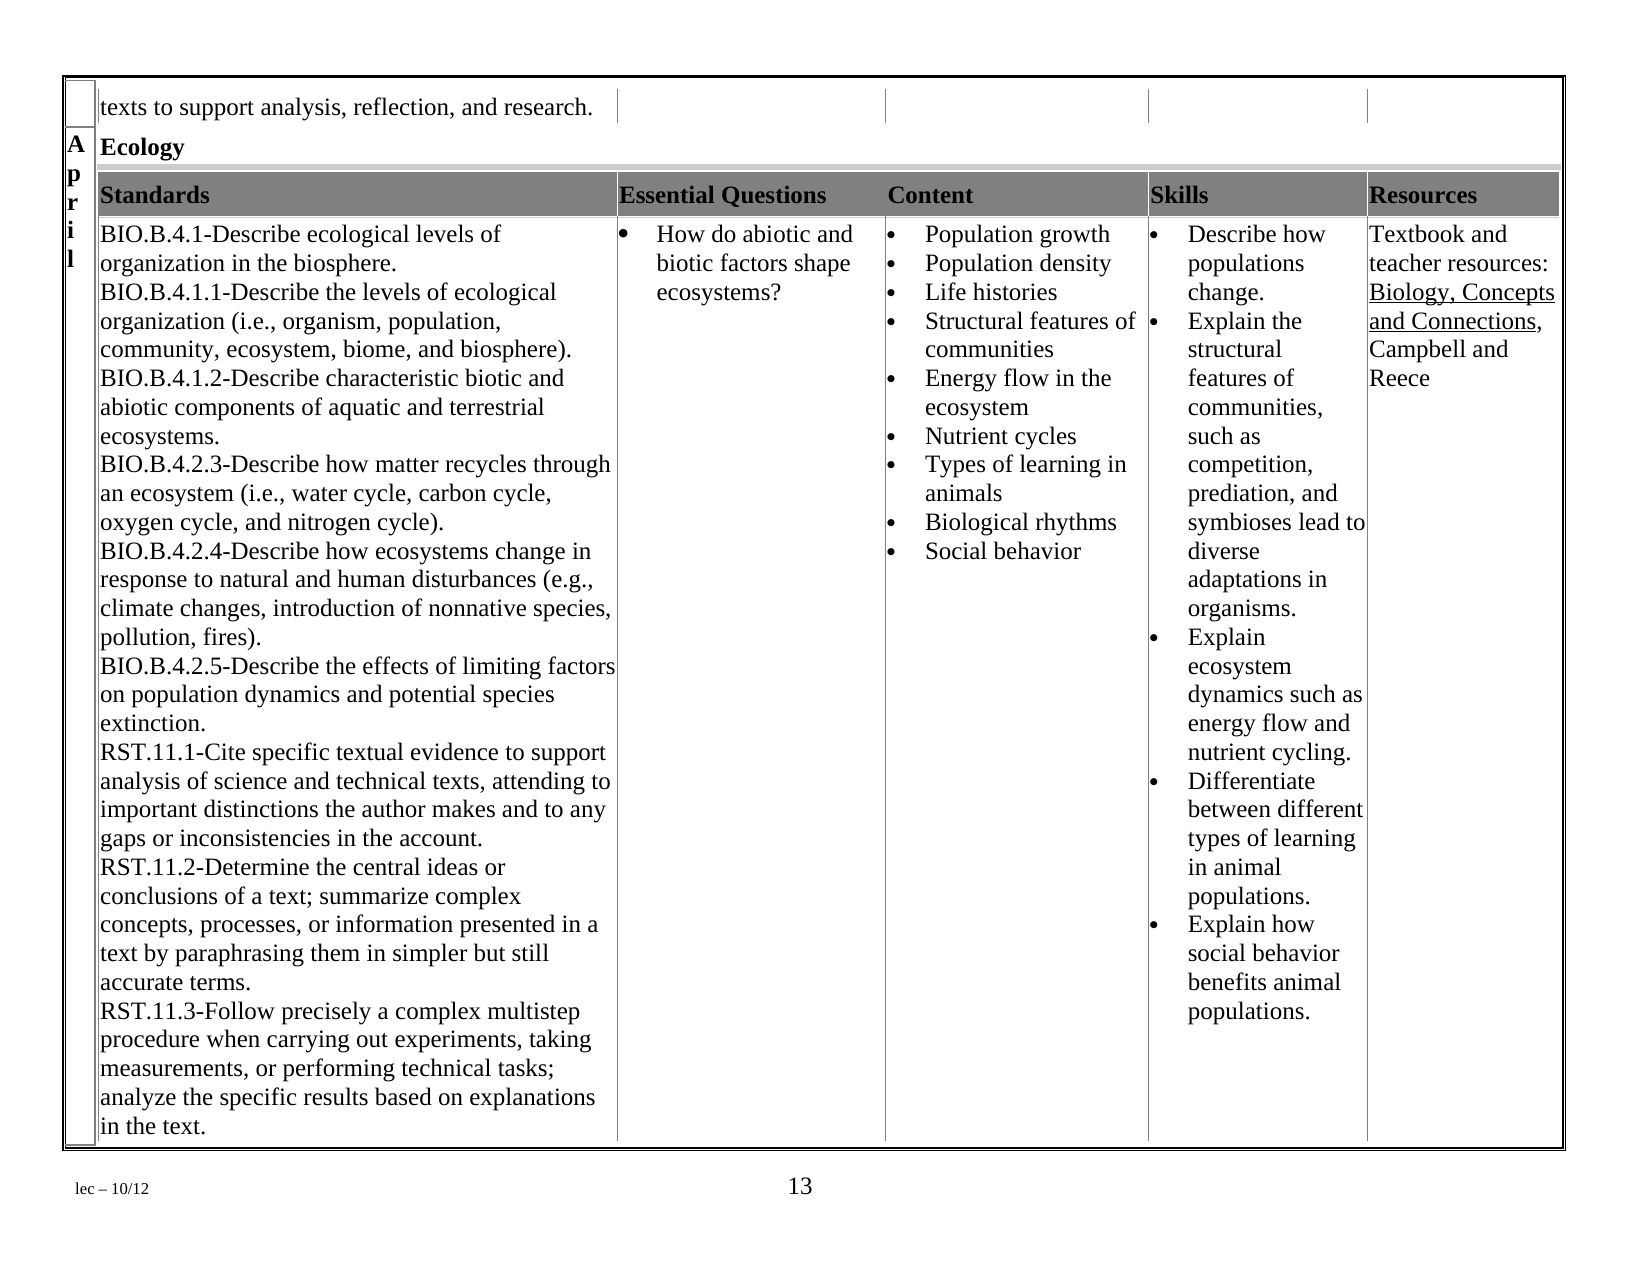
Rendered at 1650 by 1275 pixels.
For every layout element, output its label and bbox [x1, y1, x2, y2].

table_header [66, 78, 1562, 1147]
